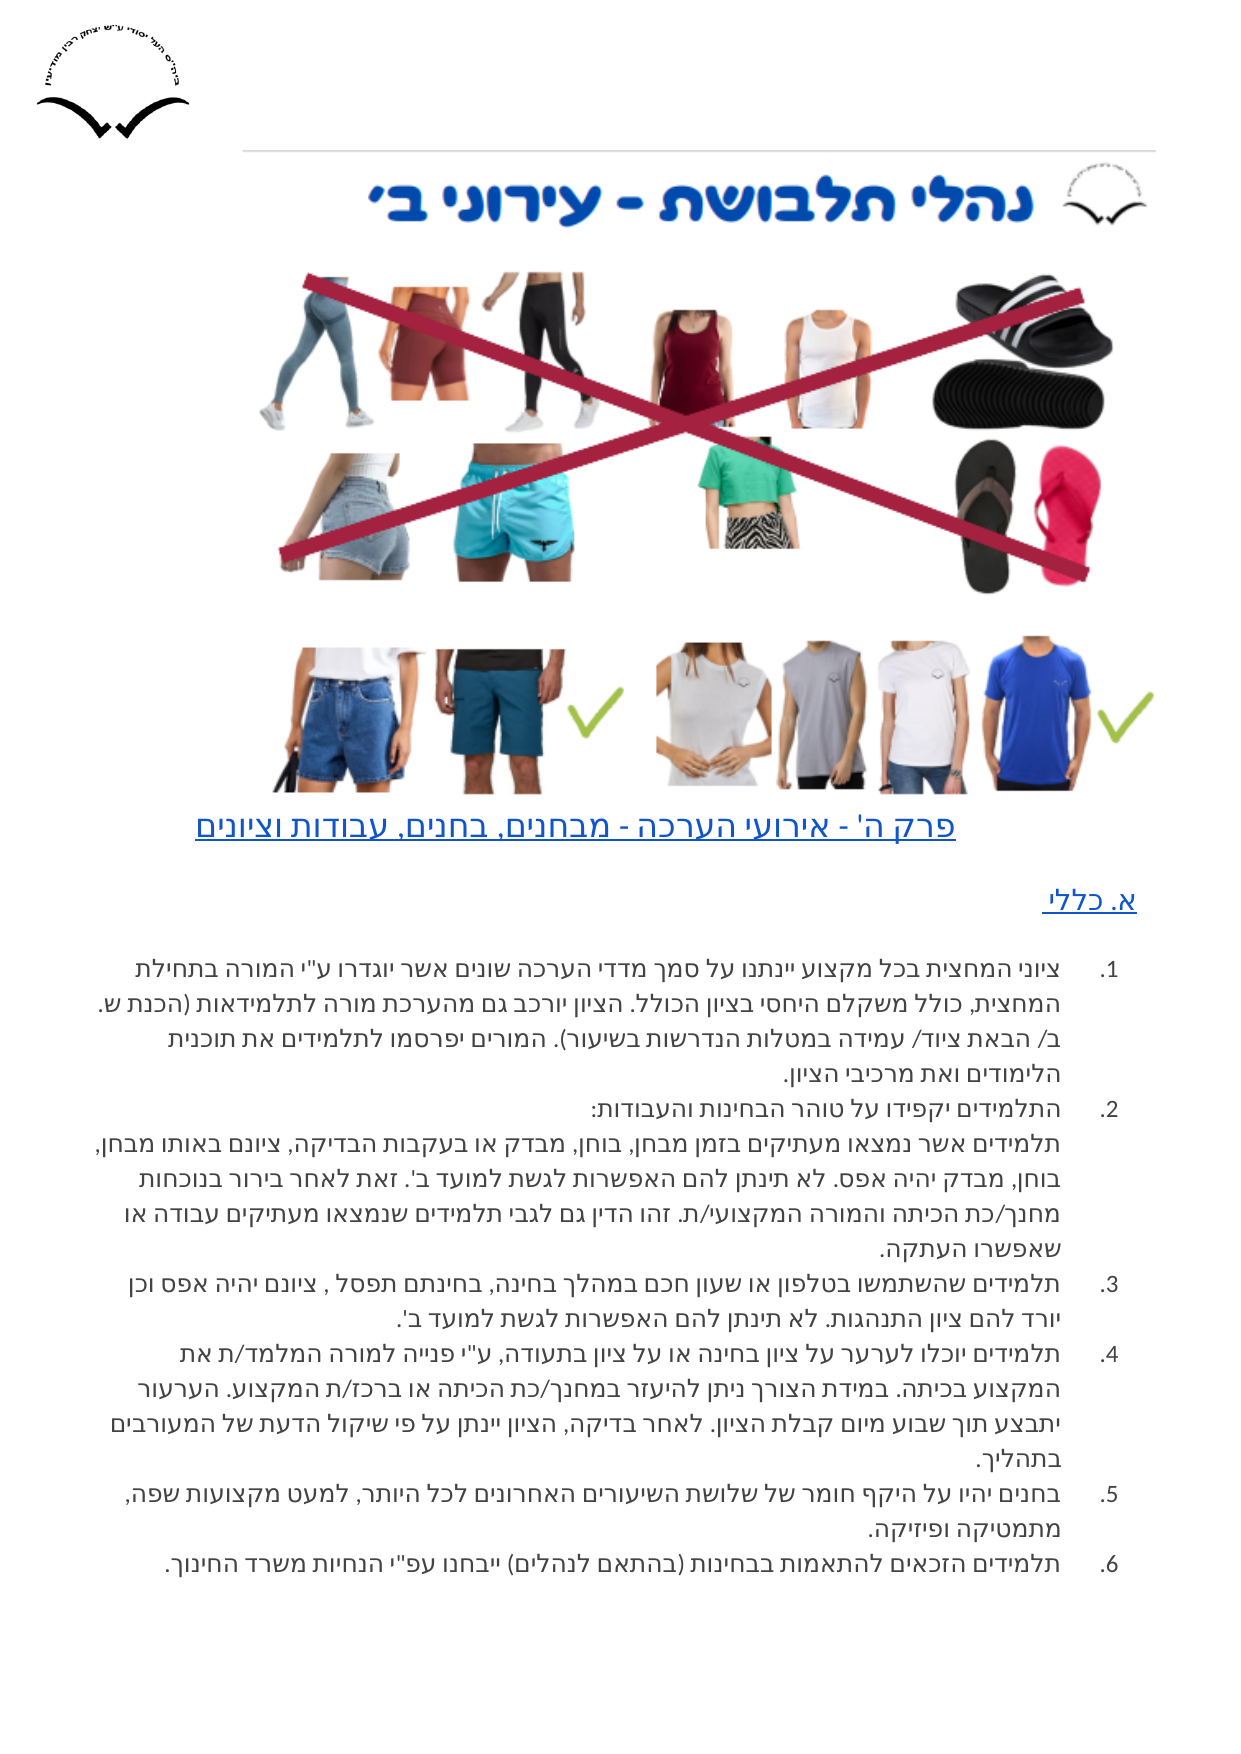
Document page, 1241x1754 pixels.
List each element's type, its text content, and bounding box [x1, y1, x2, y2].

picture [36, 25, 190, 139]
list תלמידים שהשתמשו בטלפון או שעון חכם במהלך בחינה, בחינתם תפסל , ציונם יהיה אפס וכן יורד להם ציון התנהגות. לא תינתן להם האפשרות לגשת למועד ב'. [89, 1268, 1099, 1334]
list תלמידים יוכלו לערער על ציון בחינה או על ציון בתעודה, ע"י פנייה למורה המלמד/ת את המקצוע בכיתה. במידת הצורך ניתן להיעזר במחנך/כת הכיתה או ברכז/ת המקצוע. הערעור יתבצע תוך שבוע מיום קבלת הציון. לאחר בדיקה, הציון יינתן על פי שיקול הדעת של המעורבים בתהליך. [89, 1338, 1099, 1474]
text תלמידים אשר נמצאו מעתיקים בזמן מבחן, בוחן, מבדק או בעקבות הבדיקה, ציונם באותו מבחן, בוחן, מבדק יהיה אפס. לא תינתן להם האפשרות לגשת למועד ב'. זאת לאחר בירור בנוכחות מחנך/כת הכיתה והמורה המקצועי/ת. זהו הדין גם לגבי תלמידים שנמצאו מעתיקים עבודה או שאפשרו העתקה. [89, 1128, 1062, 1264]
list תלמידים הזכאים להתאמות בבחינות (בהתאם לנהלים) ייבחנו עפ"י הנחיות משרד החינוך. [89, 1548, 1099, 1579]
picture [242, 150, 1157, 801]
list בחנים יהיו על היקף חומר של שלושת השיעורים האחרונים לכל היותר, למעט מקצועות שפה, מתמטיקה ופיזיקה. [89, 1478, 1099, 1544]
list ציוני המחצית בכל מקצוע יינתנו על סמך מדדי הערכה שונים אשר יוגדרו ע"י המורה בתחילת המחצית, כולל משקלם היחסי בציון הכולל. הציון יורכב גם מהערכת מורה לתלמידאות (הכנת ש.ב/ הבאת ציוד/ עמידה במטלות הנדרשות בשיעור). המורים יפרסמו לתלמידים את תוכנית הלימודים ואת מרכיבי הציון. [89, 953, 1099, 1089]
text א. כללי [89, 882, 1137, 917]
list התלמידים יקפידו על טוהר הבחינות והעבודות: [89, 1093, 1099, 1124]
text פרק ה' - אירועי הערכה - מבחנים, בחנים, עבודות וציונים [89, 804, 1062, 845]
